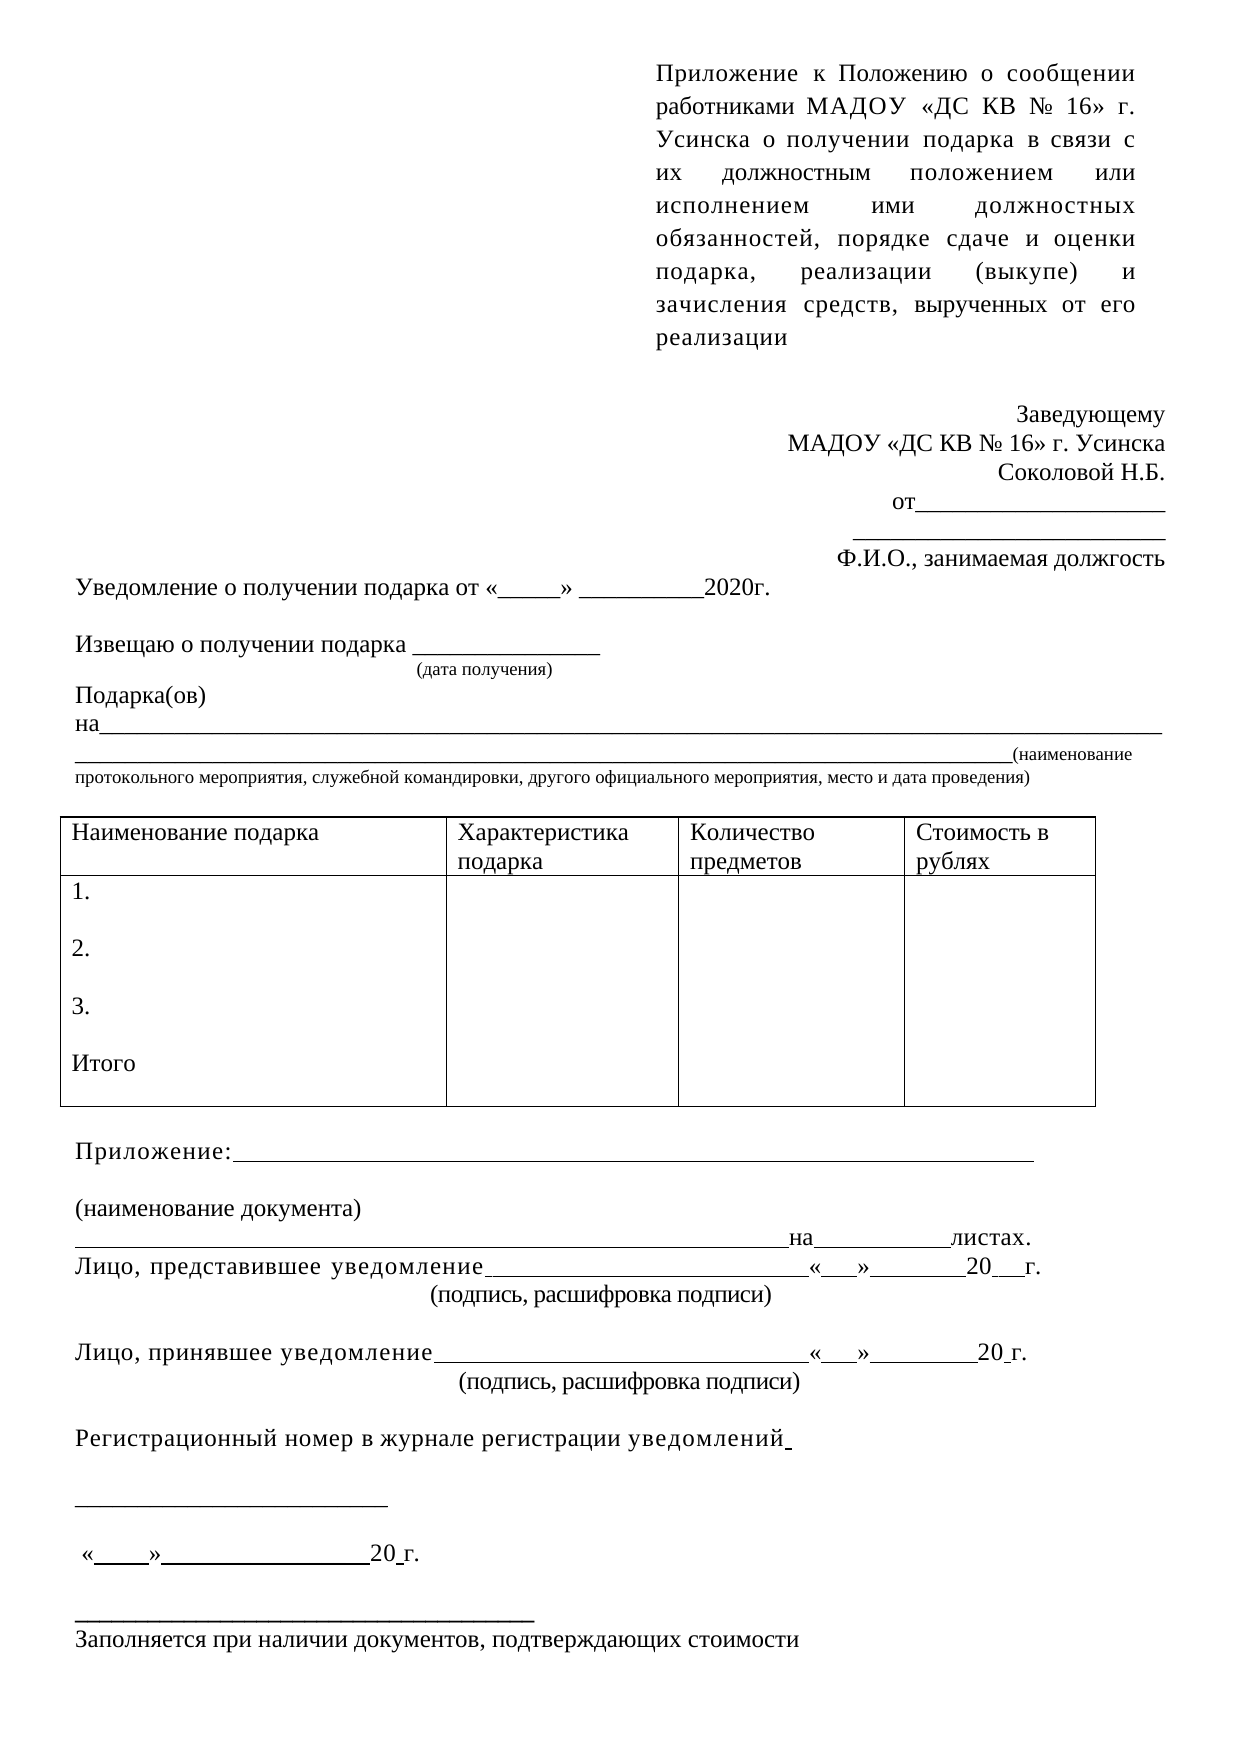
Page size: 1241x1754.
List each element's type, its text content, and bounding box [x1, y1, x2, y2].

text (подпись, расшифровка подписи) [75, 1366, 1165, 1394]
text на листах. [75, 1222, 1165, 1251]
table_cell [905, 876, 1095, 1106]
text Заполняется при наличии документов, подтверждающих стоимости [75, 1624, 1165, 1653]
table_header Характеристика подарка [447, 818, 678, 875]
text _________________________ [75, 1481, 1165, 1509]
text Подарка(ов) на________________________________________________________________________________________________________________________________________________________________(наименование протокольного мероприятия, служебной командировки, другого официального мероприятия, место и дата проведения) [75, 680, 1165, 788]
text МАДОУ «ДС КВ № 16» г. Усинска [75, 428, 1165, 457]
table_header Приложение к Положению о сообщении работниками МАДОУ «ДС КВ № 16» г. Усинска о получении подарка в связи с их должностным положением или исполнением ими должностных обязанностей, порядке сдаче и оценки подарка, реализации (выкупе) и зачисления средств, вырученных от его реализации [644, 58, 1146, 355]
text Приложение: [75, 1136, 1165, 1164]
text _________________________ [75, 514, 1165, 543]
text Ф.И.О., занимаемая должгость [75, 543, 1165, 572]
text Регистрационный номер в журнале регистрации уведомлений [75, 1423, 1165, 1452]
text от____________________ [75, 486, 1165, 514]
table_header Стоимость в рублях [905, 818, 1095, 875]
text Лицо, представившее уведомление « » 20 г. [75, 1251, 1165, 1279]
text (подпись, расшифровка подписи) [75, 1279, 1165, 1308]
text Соколовой Н.Б. [75, 457, 1165, 486]
text (дата получения) [75, 658, 1165, 680]
table_header Наименование подарка [61, 818, 446, 875]
table_header Количество предметов [679, 818, 904, 875]
text Лицо, принявшее уведомление « » 20 г. [75, 1337, 1165, 1366]
text « » _______________ 20 г. [75, 1538, 1165, 1567]
text Извещаю о получении подарка _______________ [75, 629, 1165, 658]
table_cell 1. 2. 3. Итого [61, 876, 446, 1106]
text Уведомление о получении подарка от «_____» __________2020г. [75, 572, 1165, 601]
text ______________________________________ [75, 1596, 1165, 1624]
table_cell [447, 876, 678, 1106]
text Заведующему [75, 399, 1165, 428]
table_cell [679, 876, 904, 1106]
text (наименование документа) [75, 1193, 1165, 1222]
